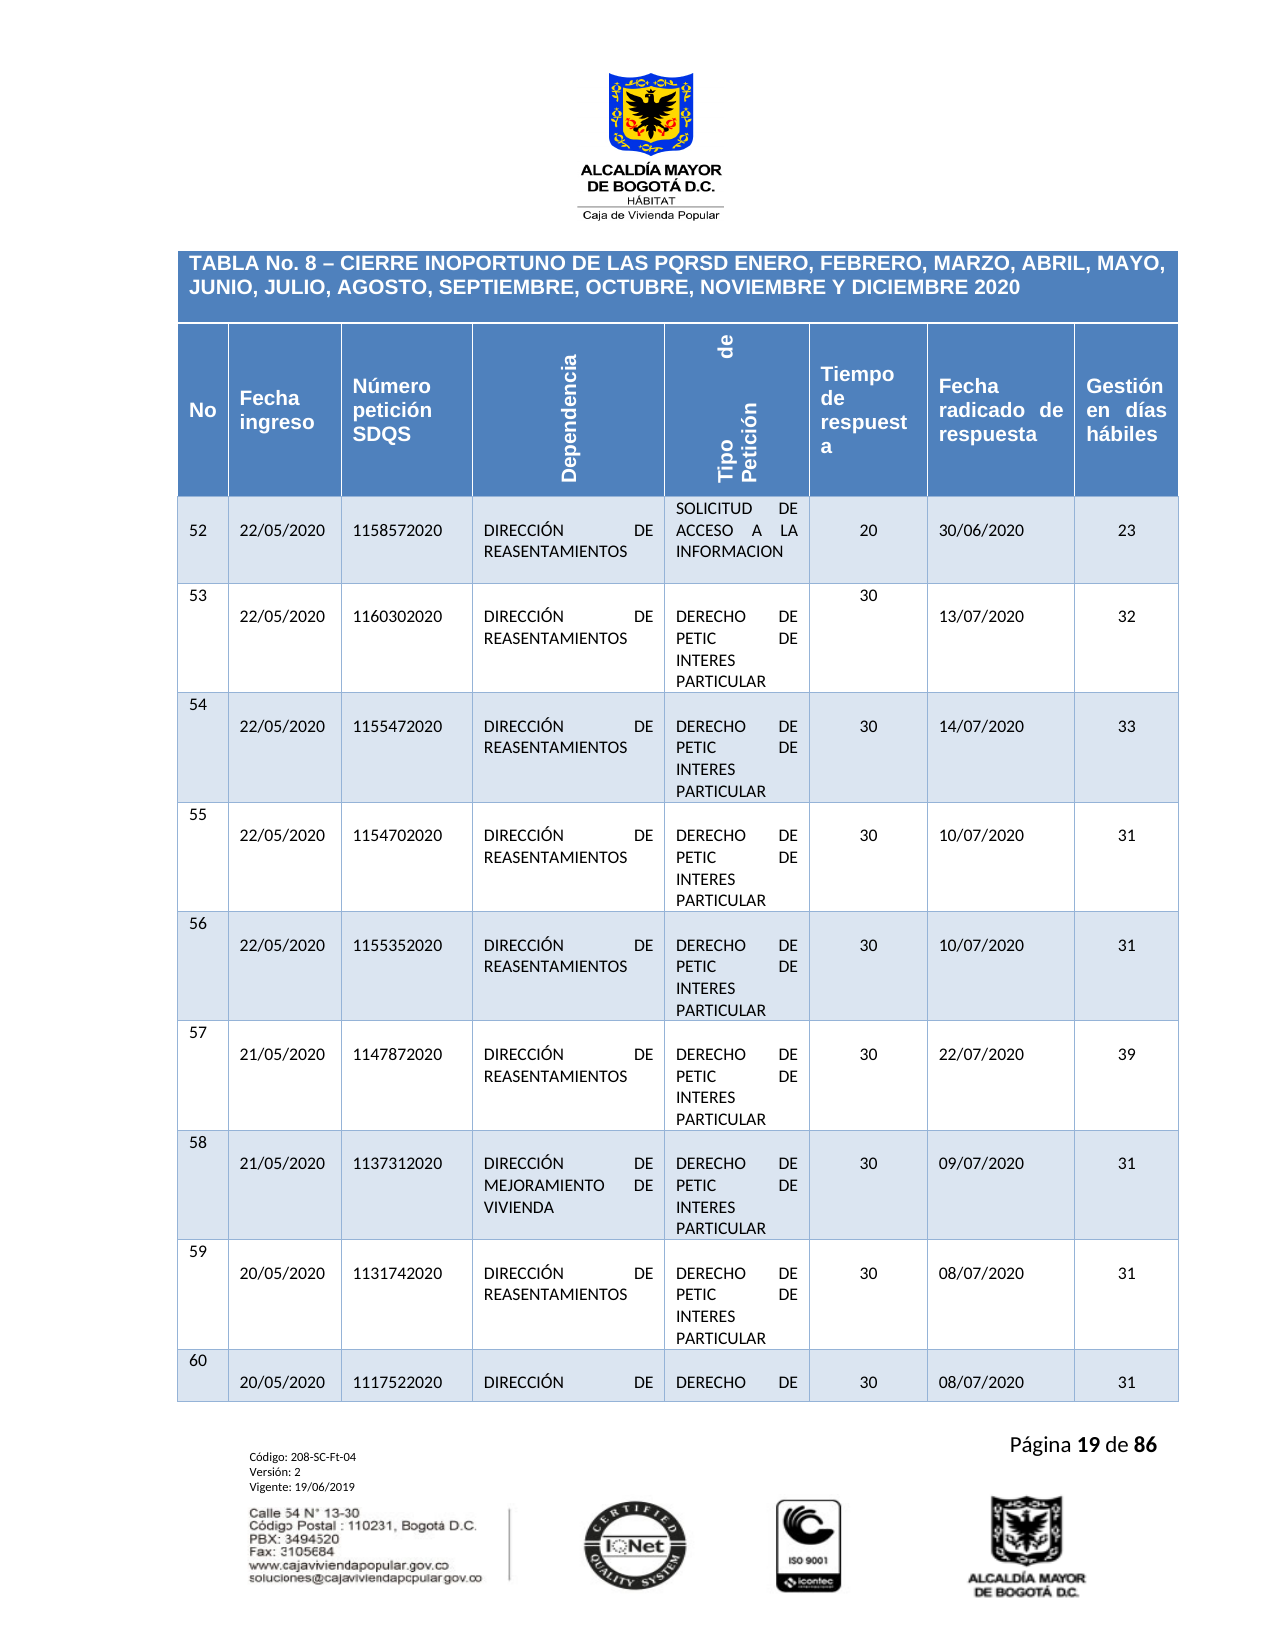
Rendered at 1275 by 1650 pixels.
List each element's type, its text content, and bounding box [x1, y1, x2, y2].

table_cell DIRECCIÓN DE REASENTAMIENTOS [473, 584, 664, 692]
table_cell 1155352020 [342, 912, 472, 1020]
table_cell 08/07/2020 [928, 1240, 1074, 1348]
table_cell 31 [1075, 803, 1178, 911]
table_cell Fecha ingreso [229, 324, 341, 496]
table_cell DERECHO DE PETIC DE INTERES PARTICULAR [665, 1131, 809, 1239]
table_cell 22/05/2020 [229, 584, 341, 692]
table_cell 31 [1075, 912, 1178, 1020]
table_cell Tiempo de respuesta [810, 324, 927, 496]
table_cell 30 [810, 693, 927, 802]
table_cell DIRECCIÓN DE REASENTAMIENTOS [473, 1240, 664, 1348]
table_cell 23 [1075, 497, 1178, 583]
table_cell 30 [810, 1131, 927, 1239]
table_cell 22/05/2020 [229, 803, 341, 911]
table_cell 20/05/2020 [229, 1350, 341, 1401]
table_cell DERECHO DE PETIC DE INTERES PARTICULAR [665, 803, 809, 911]
table_header TABLA No. 8 – CIERRE INOPORTUNO DE LAS PQRSD ENERO, FEBRERO, MARZO, ABRIL, MAYO, JUNIO, JULIO, AGOSTO, SEPTIEMBRE, OCTUBRE, NOVIEMBRE Y DICIEMBRE 2020 [178, 251, 1178, 322]
table_cell DERECHO DE PETIC DE INTERES PARTICULAR [665, 1350, 809, 1401]
table_cell 21/05/2020 [229, 1131, 341, 1239]
table_cell 1131742020 [342, 1240, 472, 1348]
table_cell DIRECCIÓN DE REASENTAMIENTOS [473, 912, 664, 1020]
picture [577, 73, 724, 221]
table_cell 31 [1075, 1240, 1178, 1348]
table_cell 1117522020 [342, 1350, 472, 1401]
table_cell DERECHO DE PETIC DE INTERES PARTICULAR [665, 584, 809, 692]
table_cell 33 [1075, 693, 1178, 802]
table_cell 32 [1075, 584, 1178, 692]
table_cell 57 [178, 1021, 228, 1130]
table_cell 1158572020 [342, 497, 472, 583]
table_cell 30 [810, 912, 927, 1020]
table_cell DIRECCIÓN DE REASENTAMIENTOS [473, 1350, 664, 1401]
table_cell 10/07/2020 [928, 803, 1074, 911]
table_cell 30/06/2020 [928, 497, 1074, 583]
table_cell DERECHO DE PETIC DE INTERES PARTICULAR [665, 1021, 809, 1130]
table_cell 08/07/2020 [928, 1350, 1074, 1401]
table_cell DERECHO DE PETIC DE INTERES PARTICULAR [665, 912, 809, 1020]
table_cell 52 [178, 497, 228, 583]
table_cell 1160302020 [342, 584, 472, 692]
table_cell DIRECCIÓN DE REASENTAMIENTOS [473, 497, 664, 583]
table_cell 39 [1075, 1021, 1178, 1130]
table_cell Tipo de Petición [665, 324, 809, 496]
table_cell 59 [178, 1240, 228, 1348]
table_cell 13/07/2020 [928, 584, 1074, 692]
table_cell 55 [178, 803, 228, 911]
table_cell DIRECCIÓN DE REASENTAMIENTOS [473, 1021, 664, 1130]
table_cell Fecha radicado de respuesta [928, 324, 1074, 496]
table_cell 30 [810, 584, 927, 692]
table_cell DIRECCIÓN DE REASENTAMIENTOS [473, 693, 664, 802]
table_cell 30 [810, 1240, 927, 1348]
table_cell 60 [178, 1350, 228, 1401]
table_cell 53 [178, 584, 228, 692]
table_cell 58 [178, 1131, 228, 1239]
picture [175, 1436, 1152, 1611]
table_cell 1154702020 [342, 803, 472, 911]
table_cell 54 [178, 693, 228, 802]
table_cell 20 [810, 497, 927, 583]
table_cell 14/07/2020 [928, 693, 1074, 802]
table_cell DERECHO DE PETIC DE INTERES PARTICULAR [665, 693, 809, 802]
table_cell Dependencia [473, 324, 664, 496]
table_cell 1147872020 [342, 1021, 472, 1130]
table_cell 09/07/2020 [928, 1131, 1074, 1239]
table_cell 30 [810, 803, 927, 911]
table_cell DIRECCIÓN DE MEJORAMIENTO DE VIVIENDA [473, 1131, 664, 1239]
table_cell 22/05/2020 [229, 912, 341, 1020]
table_cell Gestión en días hábiles [1075, 324, 1178, 496]
table_cell 56 [178, 912, 228, 1020]
table_cell 30 [810, 1350, 927, 1401]
table_cell 21/05/2020 [229, 1021, 341, 1130]
table_cell 22/05/2020 [229, 693, 341, 802]
table_cell 1155472020 [342, 693, 472, 802]
table_cell 22/05/2020 [229, 497, 341, 583]
table_cell SOLICITUD DE ACCESO A LA INFORMACION [665, 497, 809, 583]
table_cell 10/07/2020 [928, 912, 1074, 1020]
table_cell 31 [1075, 1350, 1178, 1401]
table_cell Número petición SDQS [342, 324, 472, 496]
table_cell 30 [810, 1021, 927, 1130]
table_cell 22/07/2020 [928, 1021, 1074, 1130]
table_cell DERECHO DE PETIC DE INTERES PARTICULAR [665, 1240, 809, 1348]
table_cell No [178, 324, 228, 496]
table_cell 31 [1075, 1131, 1178, 1239]
table_cell DIRECCIÓN DE REASENTAMIENTOS [473, 803, 664, 911]
table_cell 20/05/2020 [229, 1240, 341, 1348]
table_cell 1137312020 [342, 1131, 472, 1239]
